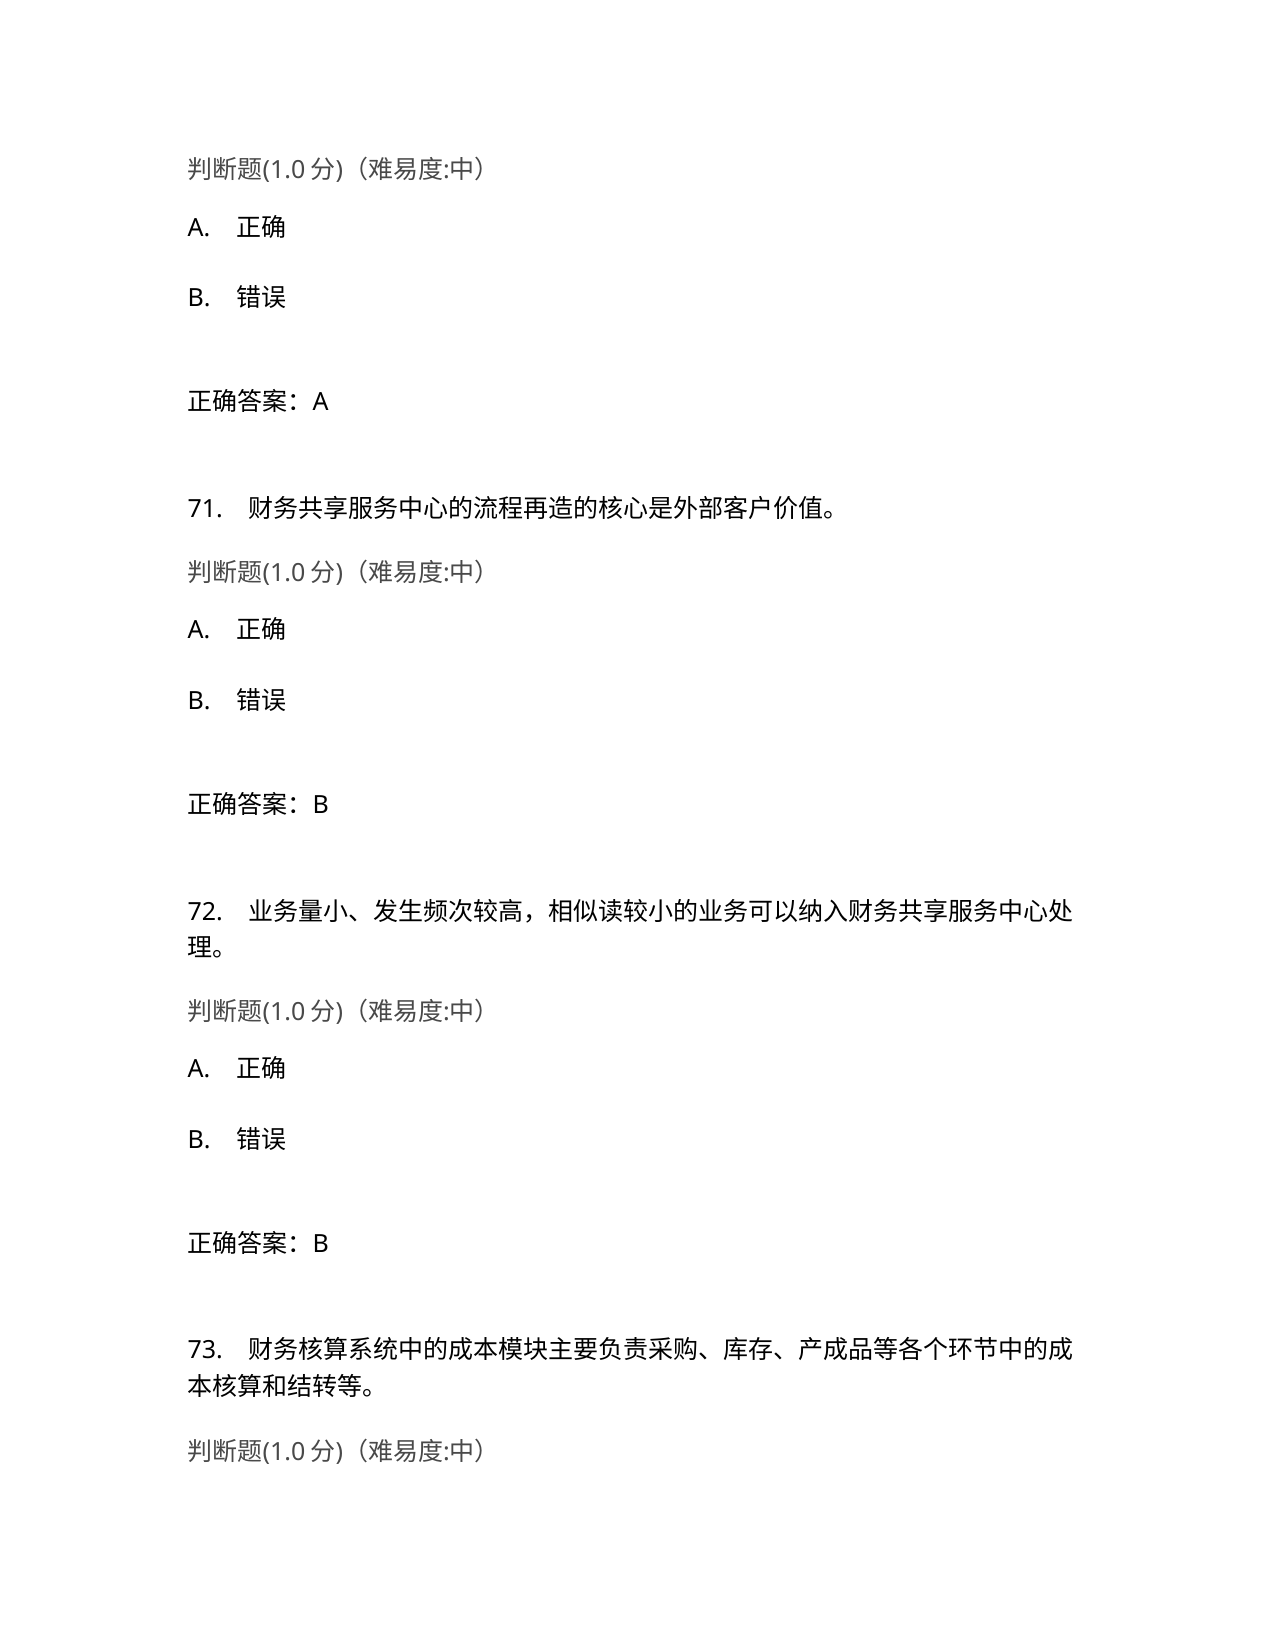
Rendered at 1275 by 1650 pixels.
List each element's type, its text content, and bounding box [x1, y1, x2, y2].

text A. 正确 B. 错误 正确答案：B [187, 1049, 1087, 1288]
text 判断题(1.0分)（难易度:中） [187, 150, 1087, 186]
text 判断题(1.0分)（难易度:中） [187, 1431, 1087, 1467]
text 71. 财务共享服务中心的流程再造的核心是外部客户价值。 [187, 488, 1087, 553]
text 72. 业务量小、发生频次较高，相似读较小的业务可以纳入财务共享服务中心处理。 [187, 891, 1087, 992]
text A. 正确 B. 错误 正确答案：A [187, 207, 1087, 446]
text 73. 财务核算系统中的成本模块主要负责采购、库存、产成品等各个环节中的成本核算和结转等。 [187, 1330, 1087, 1431]
text A. 正确 B. 错误 正确答案：B [187, 610, 1087, 849]
text 判断题(1.0分)（难易度:中） [187, 553, 1087, 589]
text 判断题(1.0分)（难易度:中） [187, 992, 1087, 1028]
